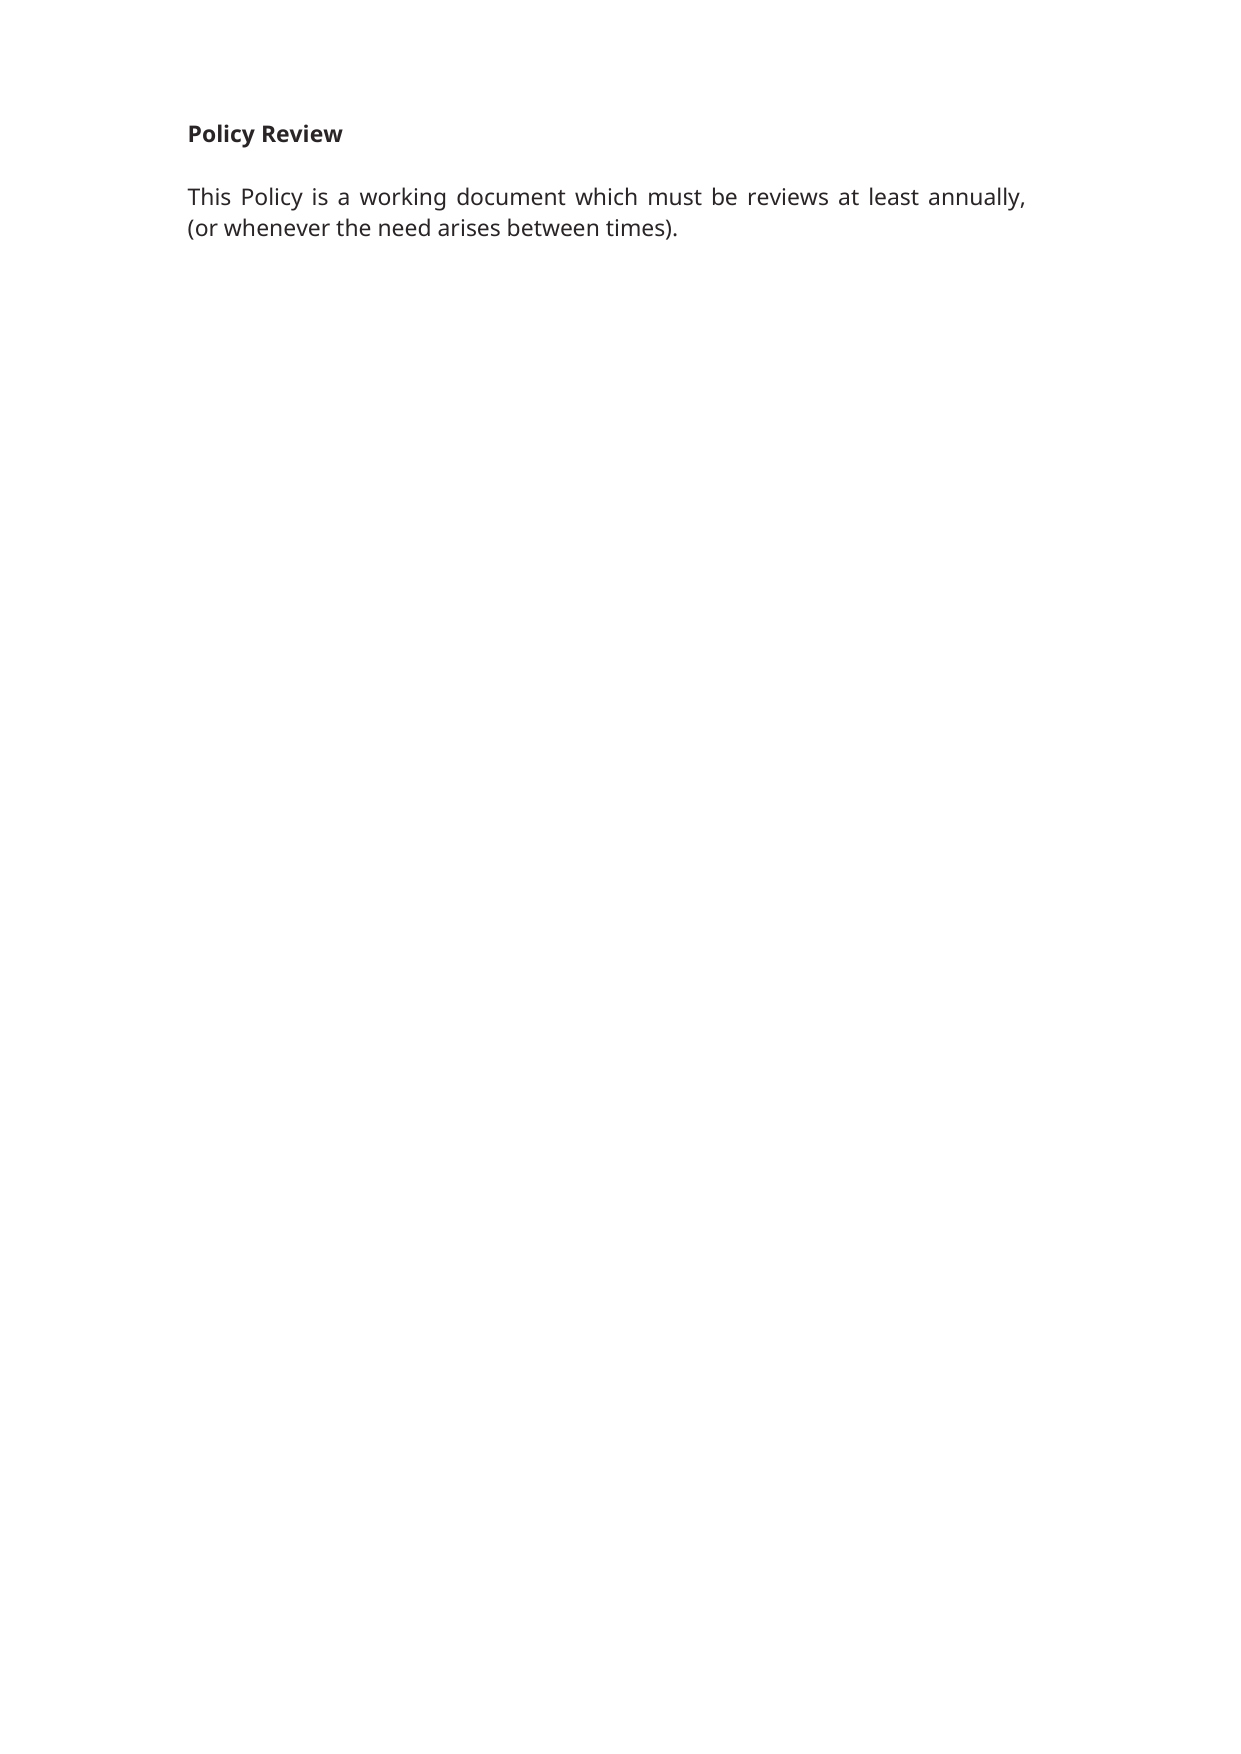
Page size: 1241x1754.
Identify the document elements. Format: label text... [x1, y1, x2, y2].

text This Policy is a working document which must be reviews at least annually, (or whenever the need arises between times). [187, 181, 1059, 244]
text Policy Review [187, 118, 1154, 149]
